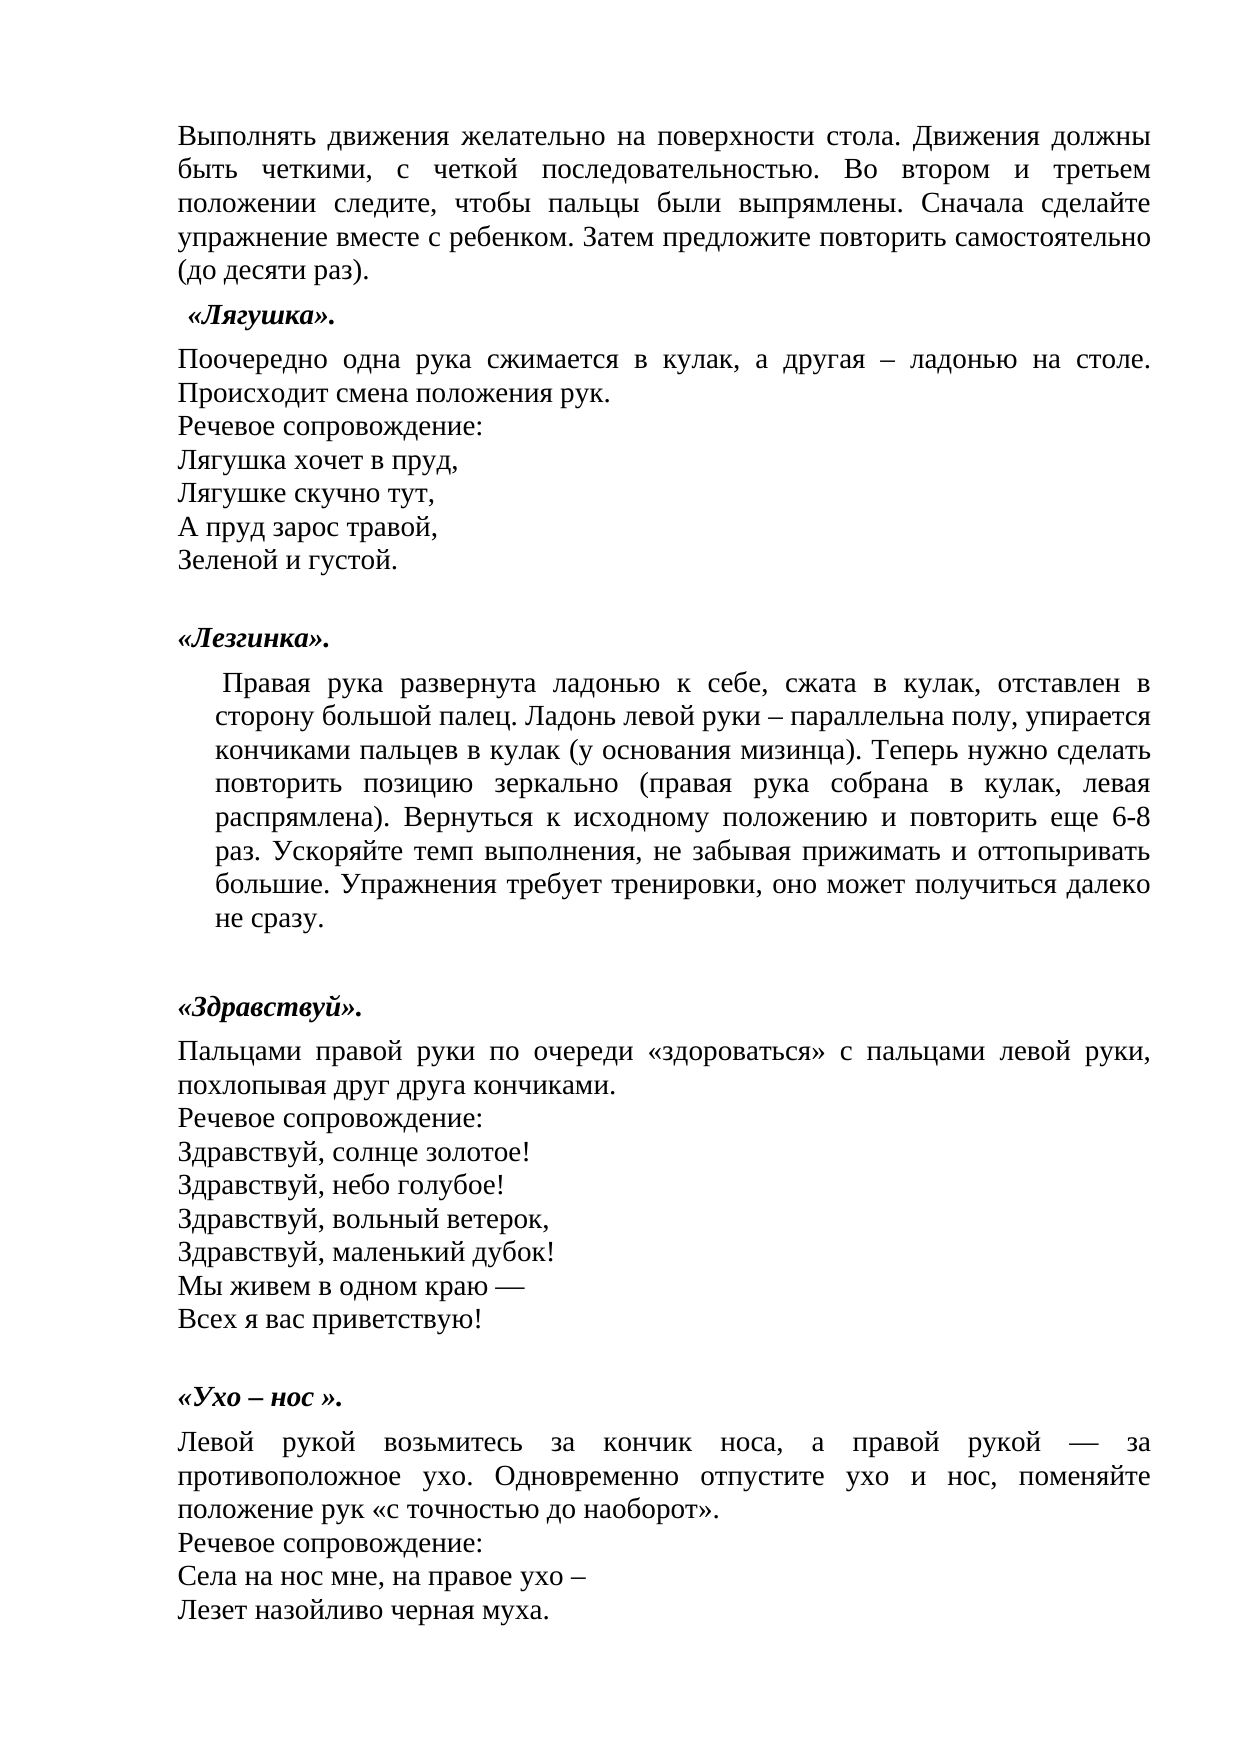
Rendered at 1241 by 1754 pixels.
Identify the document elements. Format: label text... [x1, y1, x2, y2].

text Села на нос мне, на правое ухо – [177, 1558, 1152, 1592]
text Пальцами правой руки по очереди «здороваться» с пальцами левой руки, похлопывая друг друга кончиками. [177, 1033, 1152, 1100]
text Речевое сопровождение: [177, 1525, 1152, 1558]
text Выполнять движения желательно на поверхности стола. Движения должны быть четкими, с четкой последовательностью. Во втором и третьем положении следите, чтобы пальцы были выпрямлены. Сначала сделайте упражнение вместе с ребенком. Затем предложите повторить самостоятельно (до десяти раз). [177, 118, 1152, 286]
text Левой рукой возьмитесь за кончик носа, а правой рукой — за противоположное ухо. Одновременно отпустите ухо и нос, поменяйте положение рук «с точностью до наоборот». [177, 1424, 1152, 1525]
text Здравствуй, вольный ветерок, [177, 1201, 1152, 1234]
text А пруд зарос травой, [177, 509, 1152, 542]
text Речевое сопровождение: [177, 1100, 1152, 1134]
text Здравствуй, маленький дубок! [177, 1234, 1152, 1268]
text «Здравствуй». [177, 989, 1152, 1022]
text «Ухо – нос ». [177, 1379, 1152, 1413]
text «Лезгинка». [177, 621, 1152, 654]
text Поочередно одна рука сжимается в кулак, а другая – ладонью на столе. Происходит смена положения рук. [177, 341, 1152, 408]
text Правая рука развернута ладонью к себе, сжата в кулак, отставлен в сторону большой палец. Ладонь левой руки – параллельна полу, упирается кончиками пальцев в кулак (у основания мизинца). Теперь нужно сделать повторить позицию зеркально (правая рука собрана в кулак, левая распрямлена). Вернуться к исходному положению и повторить еще 6-8 раз. Ускоряйте темп выполнения, не забывая прижимать и оттопыривать большие. Упражнения требует тренировки, оно может получиться далеко не сразу. [215, 665, 1152, 933]
text «Лягушка». [177, 297, 1152, 330]
text Здравствуй, небо голубое! [177, 1167, 1152, 1201]
text Лягушке скучно тут, [177, 475, 1152, 509]
text Лягушка хочет в пруд, [177, 442, 1152, 475]
text Речевое сопровождение: [177, 408, 1152, 442]
text Мы живем в одном краю — [177, 1268, 1152, 1302]
text Всех я вас приветствую! [177, 1302, 1152, 1335]
text Лезет назойливо черная муха. [177, 1592, 1152, 1625]
text Здравствуй, солнце золотое! [177, 1134, 1152, 1167]
text Зеленой и густой. [177, 542, 1152, 576]
